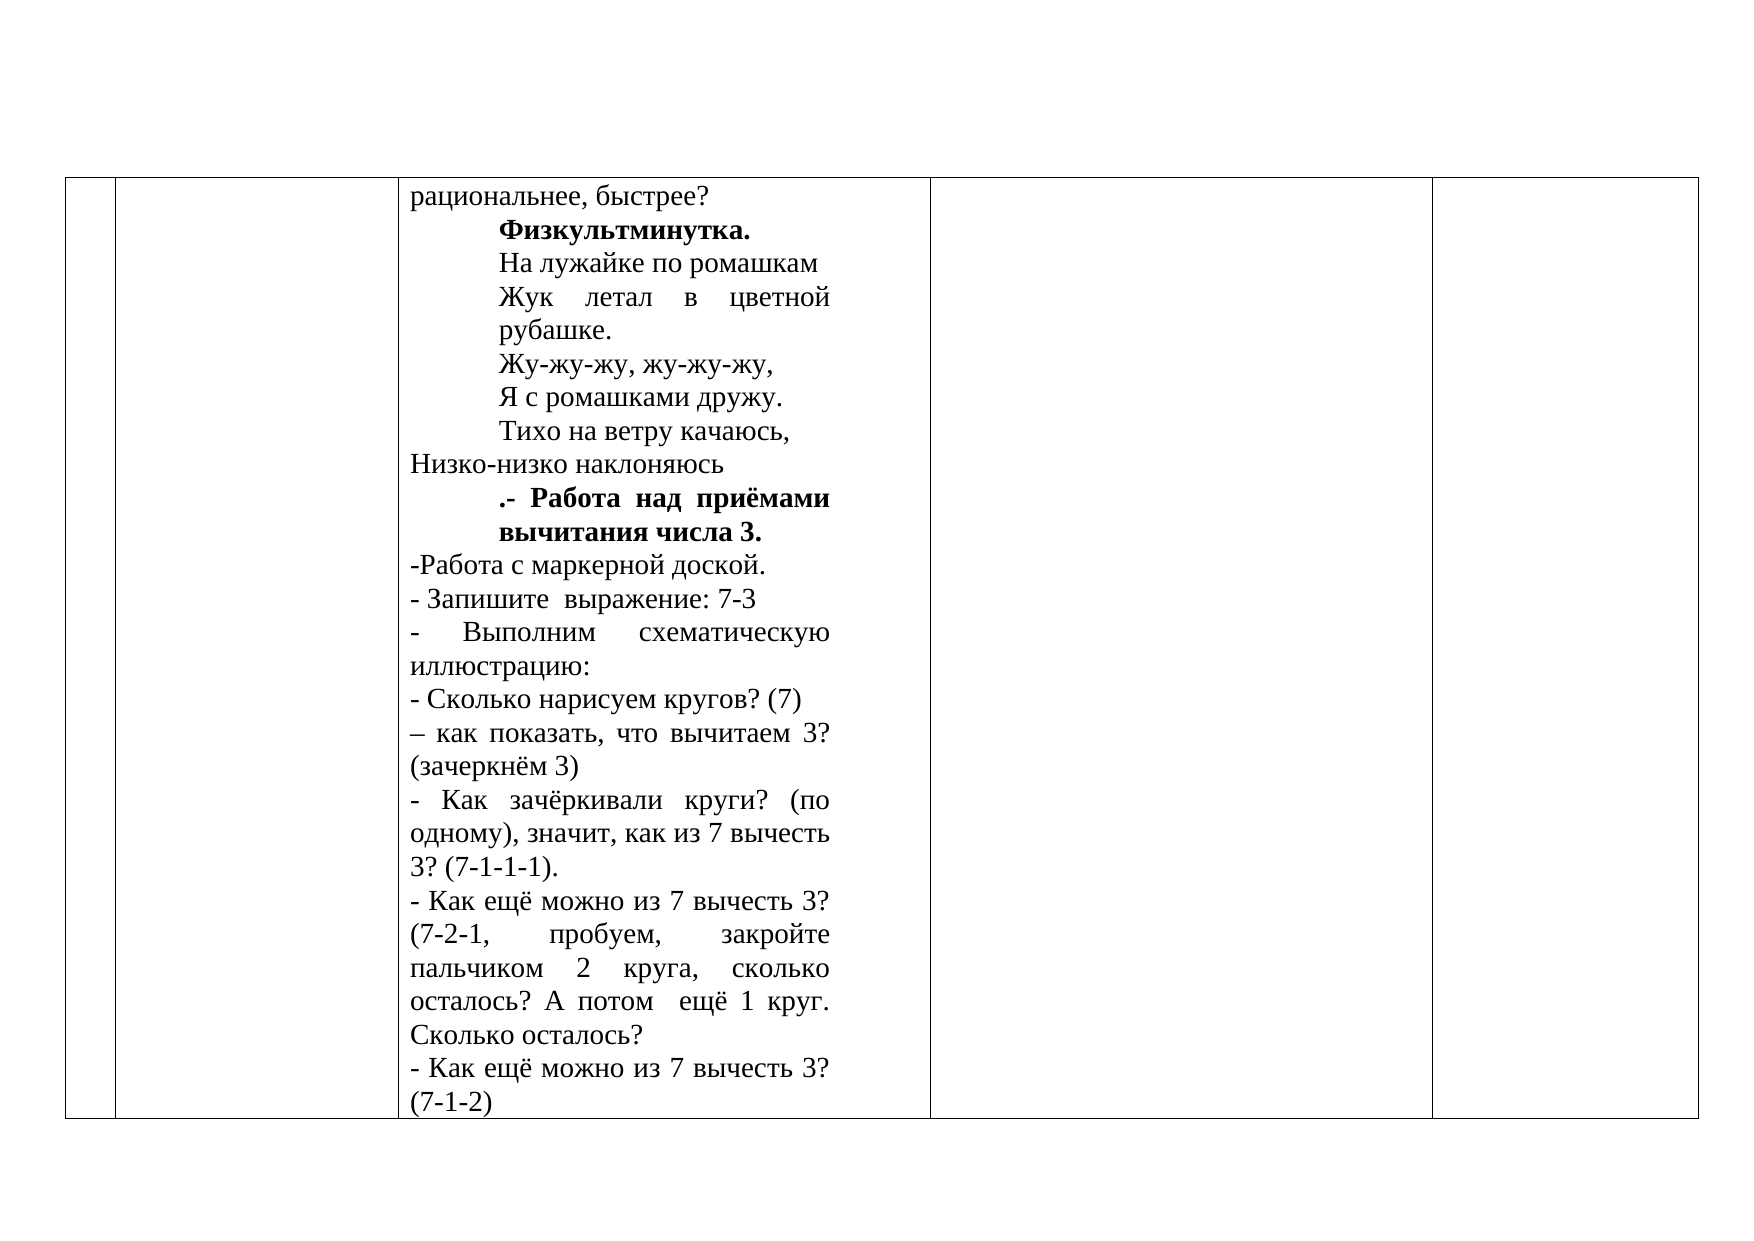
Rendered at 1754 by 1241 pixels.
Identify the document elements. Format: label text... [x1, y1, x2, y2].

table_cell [116, 178, 398, 1117]
table_cell [1433, 178, 1698, 1117]
table_cell [931, 178, 1432, 1117]
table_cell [399, 178, 930, 1117]
table_cell 5. [66, 178, 115, 1117]
